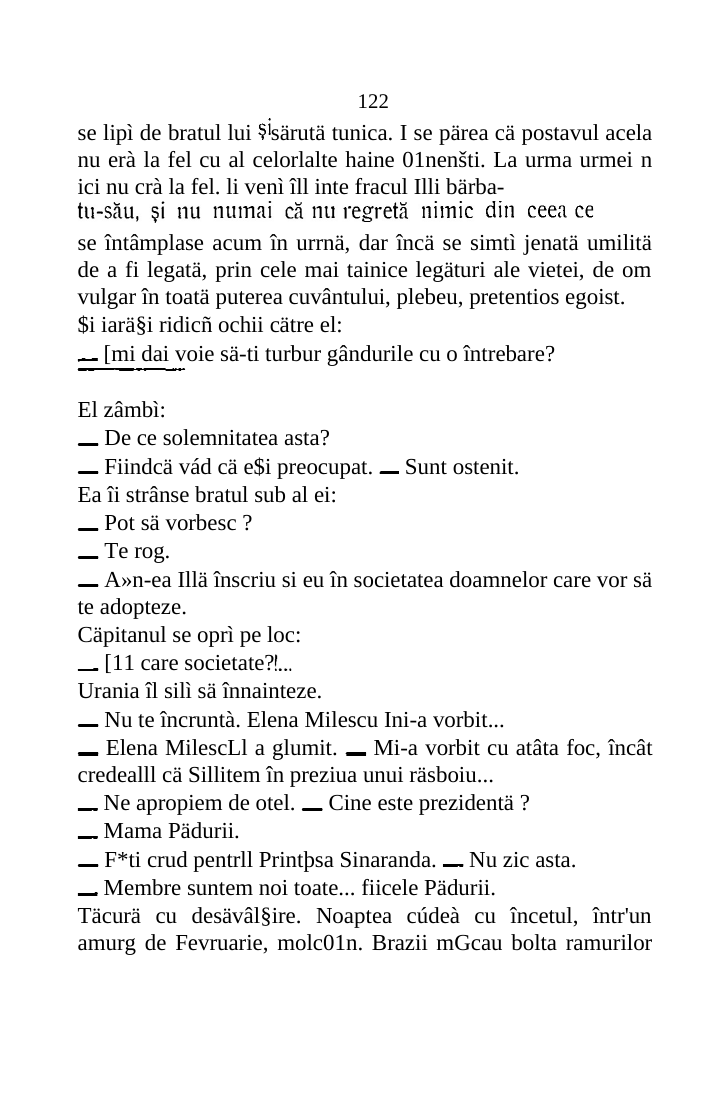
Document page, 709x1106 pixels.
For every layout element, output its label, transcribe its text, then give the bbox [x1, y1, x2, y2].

text Ea îi strânse bratul sub al ei: [77, 481, 653, 507]
text El zâmbì: [77, 396, 653, 423]
text Urania îl silì sä înnainteze. [77, 677, 653, 704]
text Pot sä vorbesc ? [77, 509, 653, 536]
picture [77, 892, 98, 896]
text De ce solemnitatea asta? [77, 424, 653, 451]
text A»n-ea Illä înscriu si eu în societatea doamnelor care vor sä te adopteze. [77, 566, 653, 619]
text [11 care societate? [77, 649, 653, 676]
picture [77, 358, 98, 362]
picture [274, 654, 292, 671]
text Te rog. [77, 537, 653, 564]
text $i iarä§i ridicñ ochii cätre el: [77, 312, 653, 338]
text Cäpitanul se oprì pe loc: [77, 621, 653, 647]
text [mi dai voie sä-ti turbur gândurile cu o întrebare? [77, 340, 653, 366]
picture [258, 118, 271, 140]
text Elena MilescLl a glumit. Mi-a vorbit cu atâta foc, încât credealll cä Sillitem în preziua unui räsboiu... [77, 734, 653, 787]
text Ne apropiem de otel. Cine este prezidentä ? [77, 789, 653, 816]
text se întâmplase acum în urrnä, dar încä se simtì jenatä umilitä de a fi legatä, prin cele mai tainice legäturi ale vietei, de om vulgar în toatä puterea cuvântului, plebeu, pretentios egoist. [77, 229, 653, 310]
text Fiindcä vád cä e$i preocupat. Sunt ostenit. [77, 453, 653, 479]
text Membre suntem noi toate... fiicele Pädurii. [77, 874, 653, 900]
text F*ti crud pentrll Printþsa Sinaranda. Nu zic asta. [77, 846, 653, 872]
text Nu te încruntà. Elena Milescu Ini-a vorbit... [77, 706, 653, 732]
picture [345, 752, 367, 756]
text Mama Pädurii. [77, 817, 653, 844]
picture [77, 201, 594, 223]
picture [77, 752, 99, 756]
